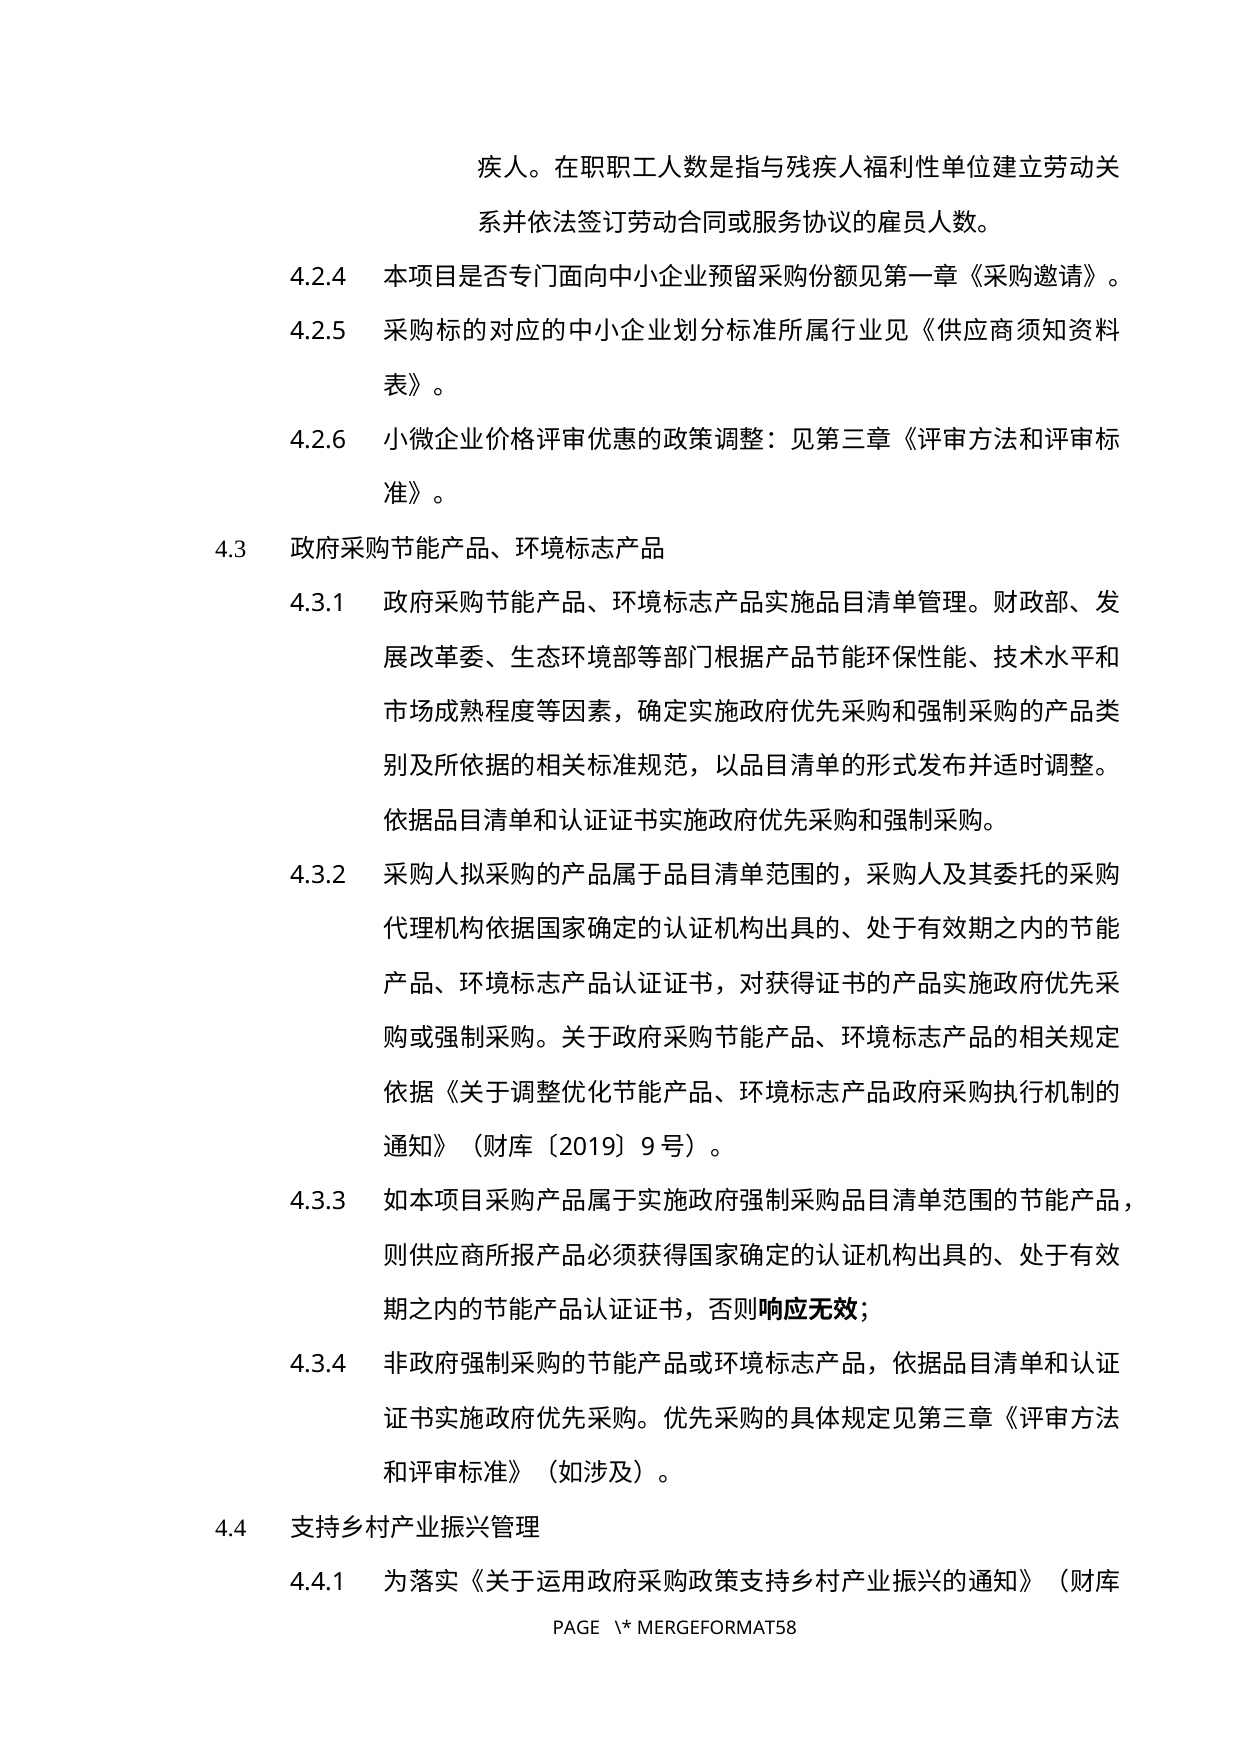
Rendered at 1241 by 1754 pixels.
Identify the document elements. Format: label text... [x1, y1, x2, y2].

list 采购人拟采购的产品属于品目清单范围的，采购人及其委托的采购代理机构依据国家确定的认证机构出具的、处于有效期之内的节能产品、环境标志产品认证证书，对获得证书的产品实施政府优先采购或强制采购。关于政府采购节能产品、环境标志产品的相关规定依据《关于调整优化节能产品、环境标志产品政府采购执行机制的通知》（财库〔2019〕9号）。 [290, 854, 1122, 1163]
list 小微企业价格评审优惠的政策调整：见第三章《评审方法和评审标准》。 [290, 419, 1122, 510]
list 采购标的对应的中小企业划分标准所属行业见《供应商须知资料表》。 [290, 311, 1122, 401]
list 如本项目采购产品属于实施政府强制采购品目清单范围的节能产品，则供应商所报产品必须获得国家确定的认证机构出具的、处于有效期之内的节能产品认证证书，否则响应无效； [290, 1181, 1122, 1326]
list 本项目是否专门面向中小企业预留采购份额见第一章《采购邀请》。 [290, 256, 1122, 293]
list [384, 148, 1122, 238]
list 非政府强制采购的节能产品或环境标志产品，依据品目清单和认证证书实施政府优先采购。优先采购的具体规定见第三章《评审方法和评审标准》（如涉及）。 [290, 1344, 1122, 1489]
list 政府采购节能产品、环境标志产品实施品目清单管理。财政部、发展改革委、生态环境部等部门根据产品节能环保性能、技术水平和市场成熟程度等因素，确定实施政府优先采购和强制采购的产品类别及所依据的相关标准规范，以品目清单的形式发布并适时调整。依据品目清单和认证证书实施政府优先采购和强制采购。 [290, 583, 1122, 836]
list 政府采购节能产品、环境标志产品 [215, 528, 1122, 564]
list 支持乡村产业振兴管理 [215, 1507, 1122, 1543]
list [290, 1561, 1122, 1598]
